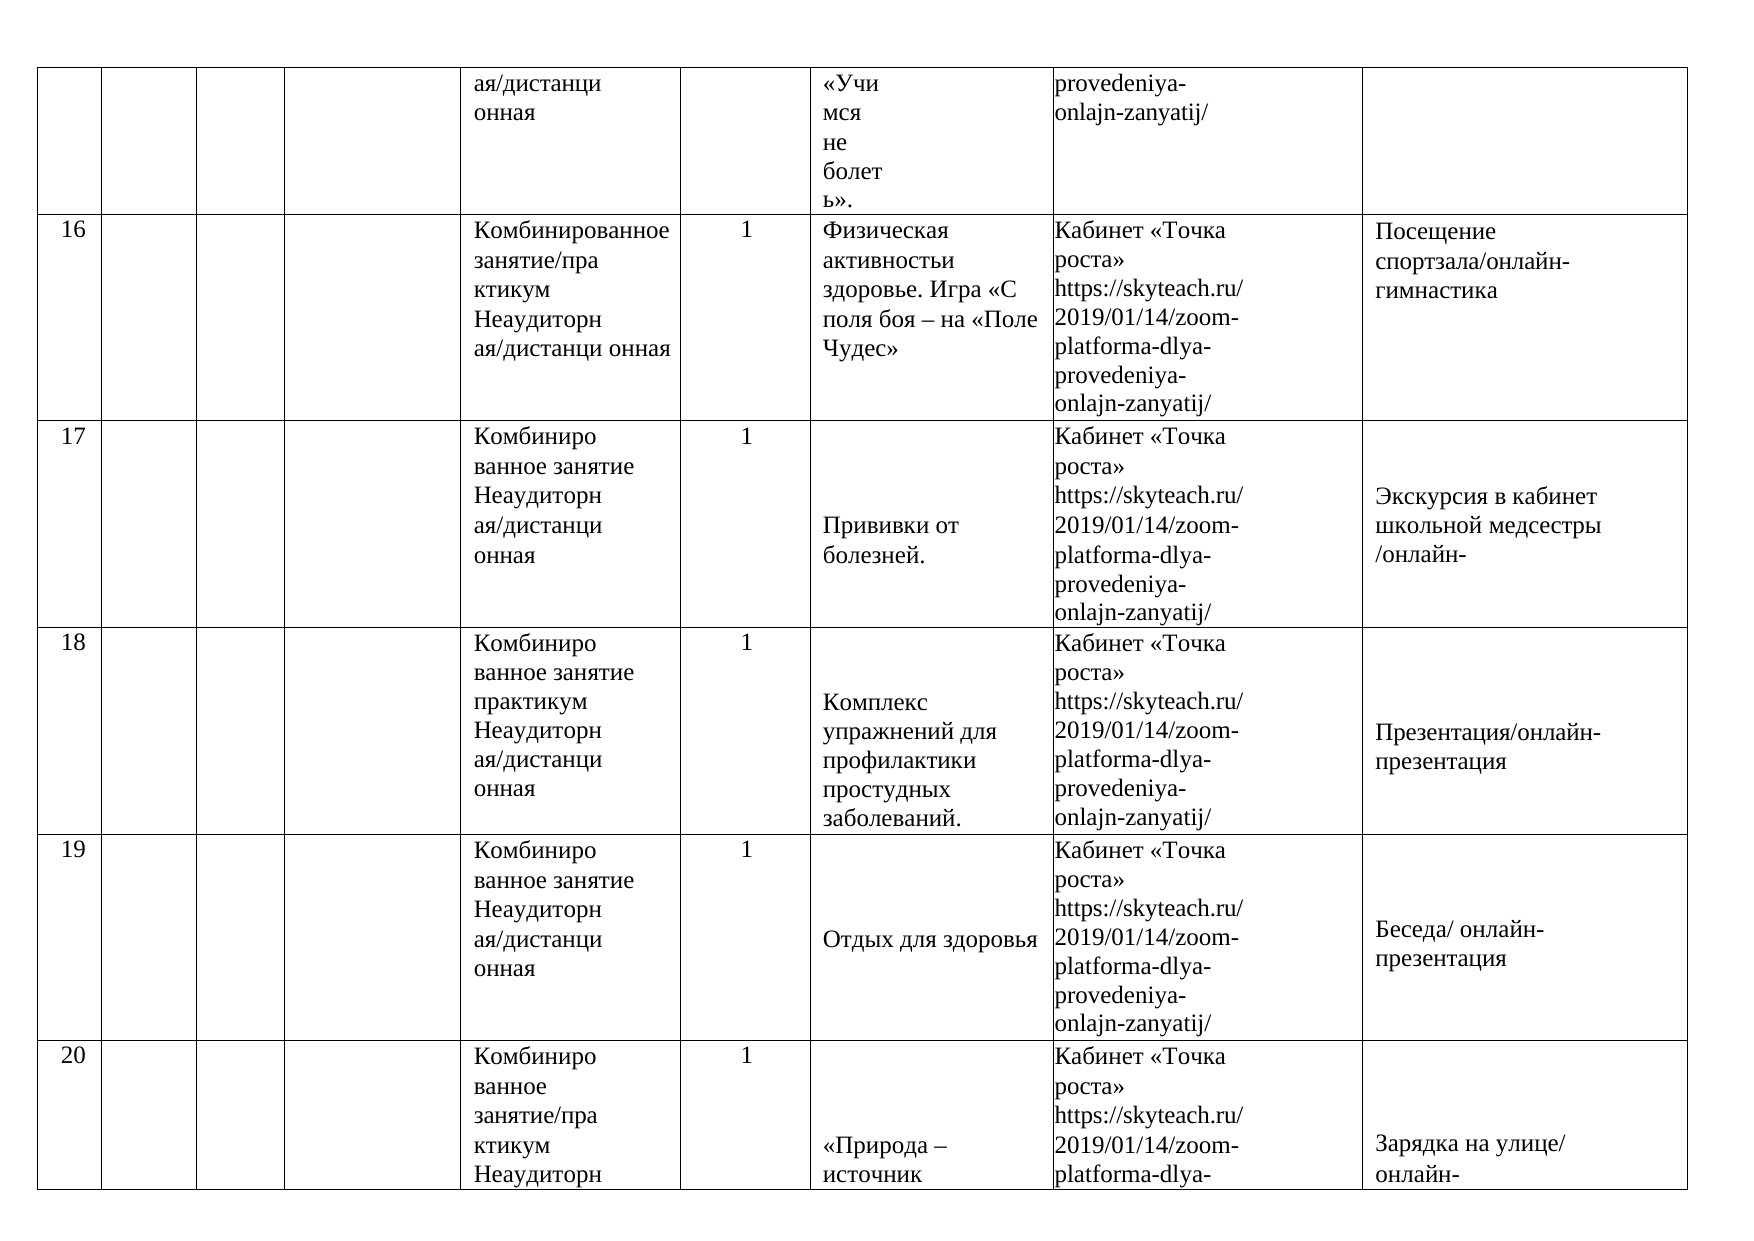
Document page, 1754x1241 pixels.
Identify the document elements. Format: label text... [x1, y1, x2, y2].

table_cell Комбинированное занятие/пра ктикум Неаудиторн ая/дистанци онная [461, 215, 680, 420]
table_cell Презентация/онлайн- презентация [1363, 628, 1687, 834]
table_cell 1 [681, 215, 810, 420]
table_cell 17 [38, 421, 101, 627]
table_cell [197, 1041, 284, 1189]
table_cell 16 [38, 215, 101, 420]
table_header ая/дистанци онная [461, 68, 680, 214]
table_cell [197, 835, 284, 1040]
table_cell 1 [681, 1041, 810, 1189]
table_header [38, 68, 101, 214]
table_cell 19 [38, 835, 101, 1040]
table_cell 1 [681, 628, 810, 834]
table_header [285, 68, 460, 214]
table_cell Кабинет «Точка роста» https://skyteach.ru/ 2019/01/14/zoom- platforma-dlya- provedeniya- onlajn-zanyatij/ [1054, 628, 1362, 834]
table_cell Кабинет «Точка роста» https://skyteach.ru/ 2019/01/14/zoom- platforma-dlya- provedeniya- onlajn-zanyatij/ [1054, 835, 1362, 1040]
table_header [197, 68, 284, 214]
table_cell Кабинет «Точка роста» https://skyteach.ru/ 2019/01/14/zoom- platforma-dlya- provedeniya- onlajn-zanyatij/ [1054, 421, 1362, 627]
table_cell Экскурсия в кабинет школьной медсестры /онлайн- [1363, 421, 1687, 627]
table_cell [285, 1041, 460, 1189]
table_cell [285, 835, 460, 1040]
table_cell [285, 421, 460, 627]
table_cell [285, 628, 460, 834]
table_header «Учи мся не болет ь». [811, 68, 1053, 214]
table_cell Отдых для здоровья [811, 835, 1053, 1040]
table_cell [197, 421, 284, 627]
table_cell [102, 1041, 196, 1189]
table_cell [102, 628, 196, 834]
table_cell Беседа/ онлайн- презентация [1363, 835, 1687, 1040]
table_header [102, 68, 196, 214]
table_cell «Природа – источник [811, 1041, 1053, 1189]
table_cell [197, 628, 284, 834]
table_cell Посещение спортзала/онлайн- гимнастика [1363, 215, 1687, 420]
table_cell Прививки от болезней. [811, 421, 1053, 627]
table_cell [285, 215, 460, 420]
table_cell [1054, 1041, 1362, 1189]
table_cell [1363, 1041, 1687, 1189]
table_cell [102, 215, 196, 420]
table_cell Комбиниро ванное занятие Неаудиторн ая/дистанци онная [461, 421, 680, 627]
table_cell [102, 835, 196, 1040]
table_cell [461, 1041, 680, 1189]
table_header [1363, 68, 1687, 214]
table_cell Кабинет «Точка роста» https://skyteach.ru/ 2019/01/14/zoom- platforma-dlya- provedeniya- onlajn-zanyatij/ [1054, 215, 1362, 420]
table_header [681, 68, 810, 214]
table_cell [102, 421, 196, 627]
table_cell 18 [38, 628, 101, 834]
table_cell Комбиниро ванное занятие практикум Неаудиторн ая/дистанци онная [461, 628, 680, 834]
table_cell 20 [38, 1041, 101, 1189]
table_cell Комбиниро ванное занятие Неаудиторн ая/дистанци онная [461, 835, 680, 1040]
table_cell 1 [681, 835, 810, 1040]
table_cell [197, 215, 284, 420]
table_cell 1 [681, 421, 810, 627]
table_header provedeniya- onlajn-zanyatij/ [1054, 68, 1362, 214]
table_cell Комплекс упражнений для профилактики простудных заболеваний. [811, 628, 1053, 834]
table_cell Физическая активностьи здоровье. Игра «С поля боя – на «Поле Чудес» [811, 215, 1053, 420]
